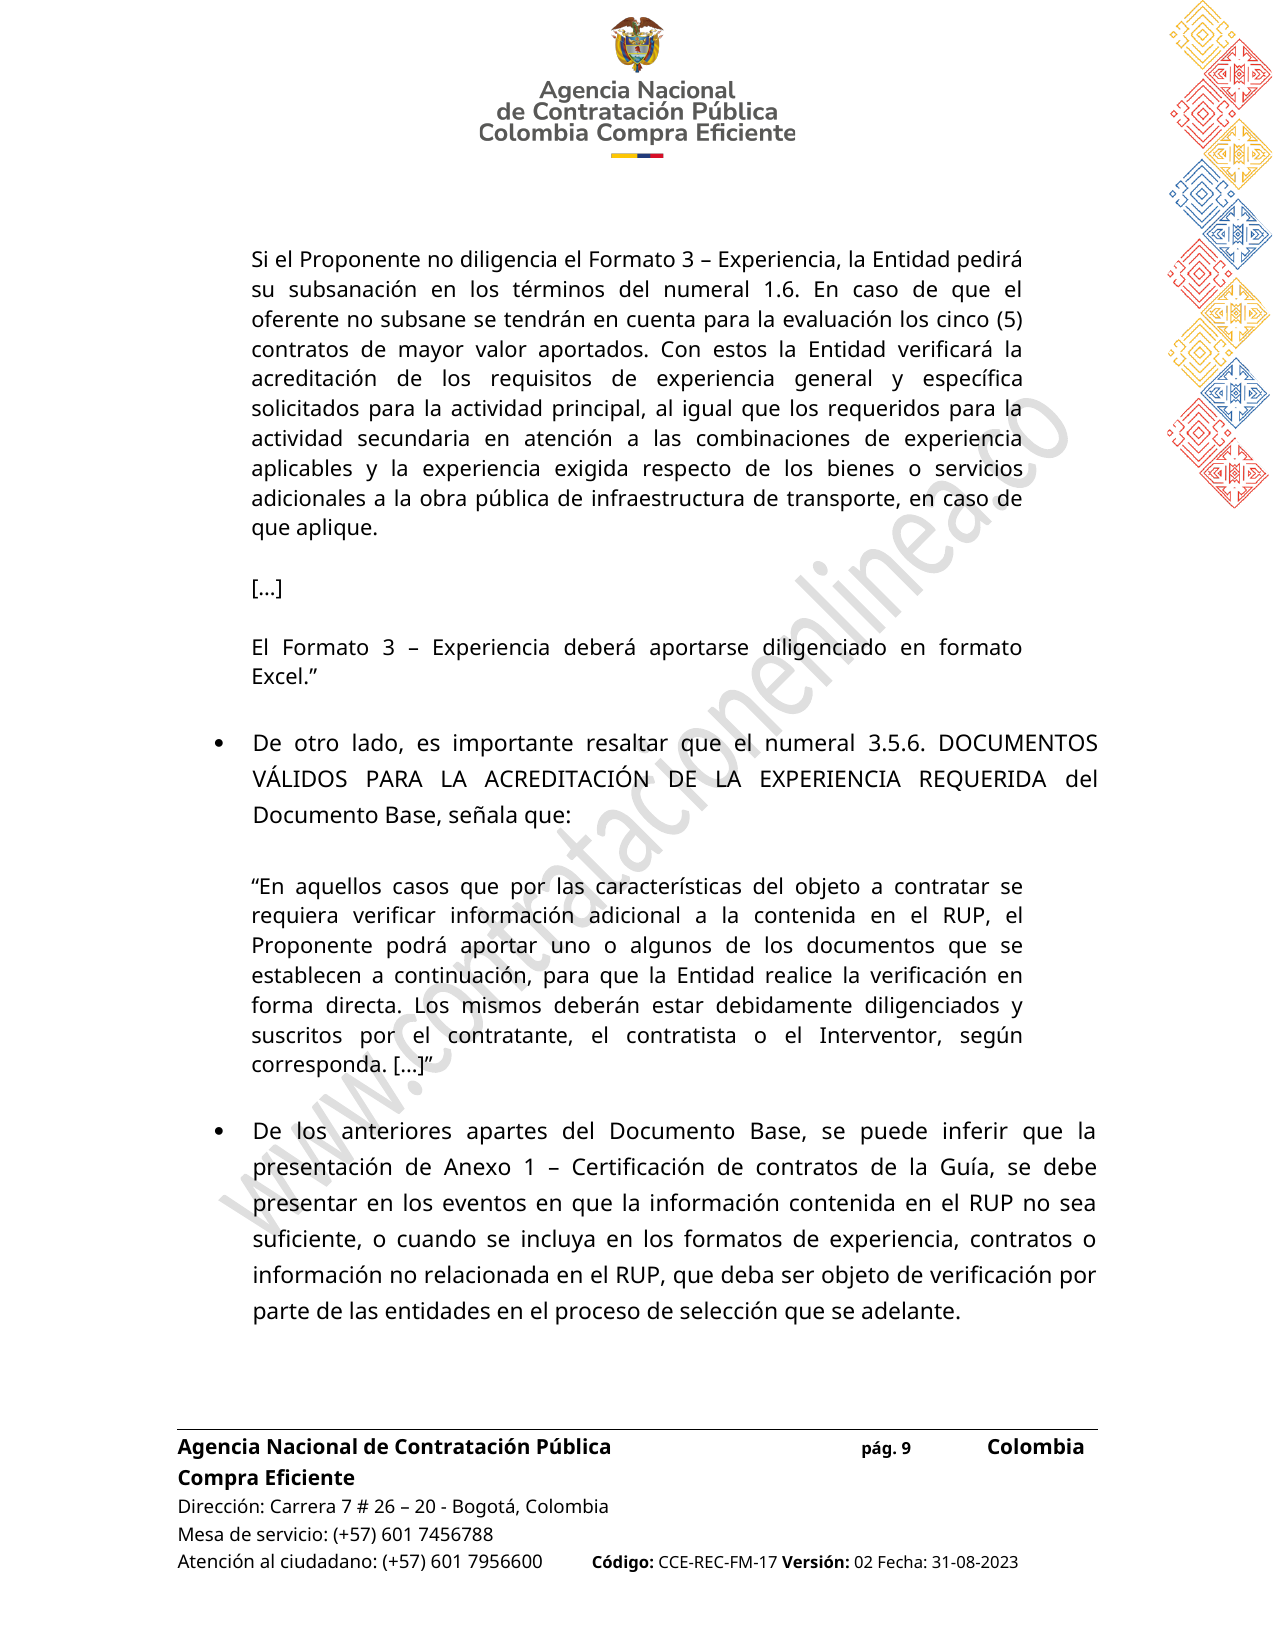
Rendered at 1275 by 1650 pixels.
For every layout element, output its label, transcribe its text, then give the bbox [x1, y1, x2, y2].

picture [479, 17, 796, 158]
text El Formato 3 – Experiencia deberá aportarse diligenciado en formato Excel.” [251, 631, 1024, 691]
picture [1165, 0, 1272, 506]
list De otro lado, es importante resaltar que el numeral 3.5.6. DOCUMENTOS VÁLIDOS PARA LA ACREDITACIÓN DE LA EXPERIENCIA REQUERIDA del Documento Base, señala que: [215, 727, 1098, 830]
text Si el Proponente no diligencia el Formato 3 – Experiencia, la Entidad pedirá su subsanación en los términos del numeral 1.6. En caso de que el oferente no subsane se tendrán en cuenta para la evaluación los cinco (5) contratos de mayor valor aportados. Con estos la Entidad verificará la acreditación de los requisitos de experiencia general y específica solicitados para la actividad principal, al igual que los requeridos para la actividad secundaria en atención a las combinaciones de experiencia aplicables y la experiencia exigida respecto de los bienes o servicios adicionales a la obra pública de infraestructura de transporte, en caso de que aplique. [251, 244, 1024, 542]
text […] [251, 572, 1024, 602]
list De los anteriores apartes del Documento Base, se puede inferir que la presentación de Anexo 1 – Certificación de contratos de la Guía, se debe presentar en los eventos en que la información contenida en el RUP no sea suficiente, o cuando se incluya en los formatos de experiencia, contratos o información no relacionada en el RUP, que deba ser objeto de verificación por parte de las entidades en el proceso de selección que se adelante. [215, 1115, 1098, 1326]
text “En aquellos casos que por las características del objeto a contratar se requiera verificar información adicional a la contenida en el RUP, el Proponente podrá aportar uno o algunos de los documentos que se establecen a continuación, para que la Entidad realice la verificación en forma directa. Los mismos deberán estar debidamente diligenciados y suscritos por el contratante, el contratista o el Interventor, según corresponda. […]” [251, 871, 1024, 1079]
